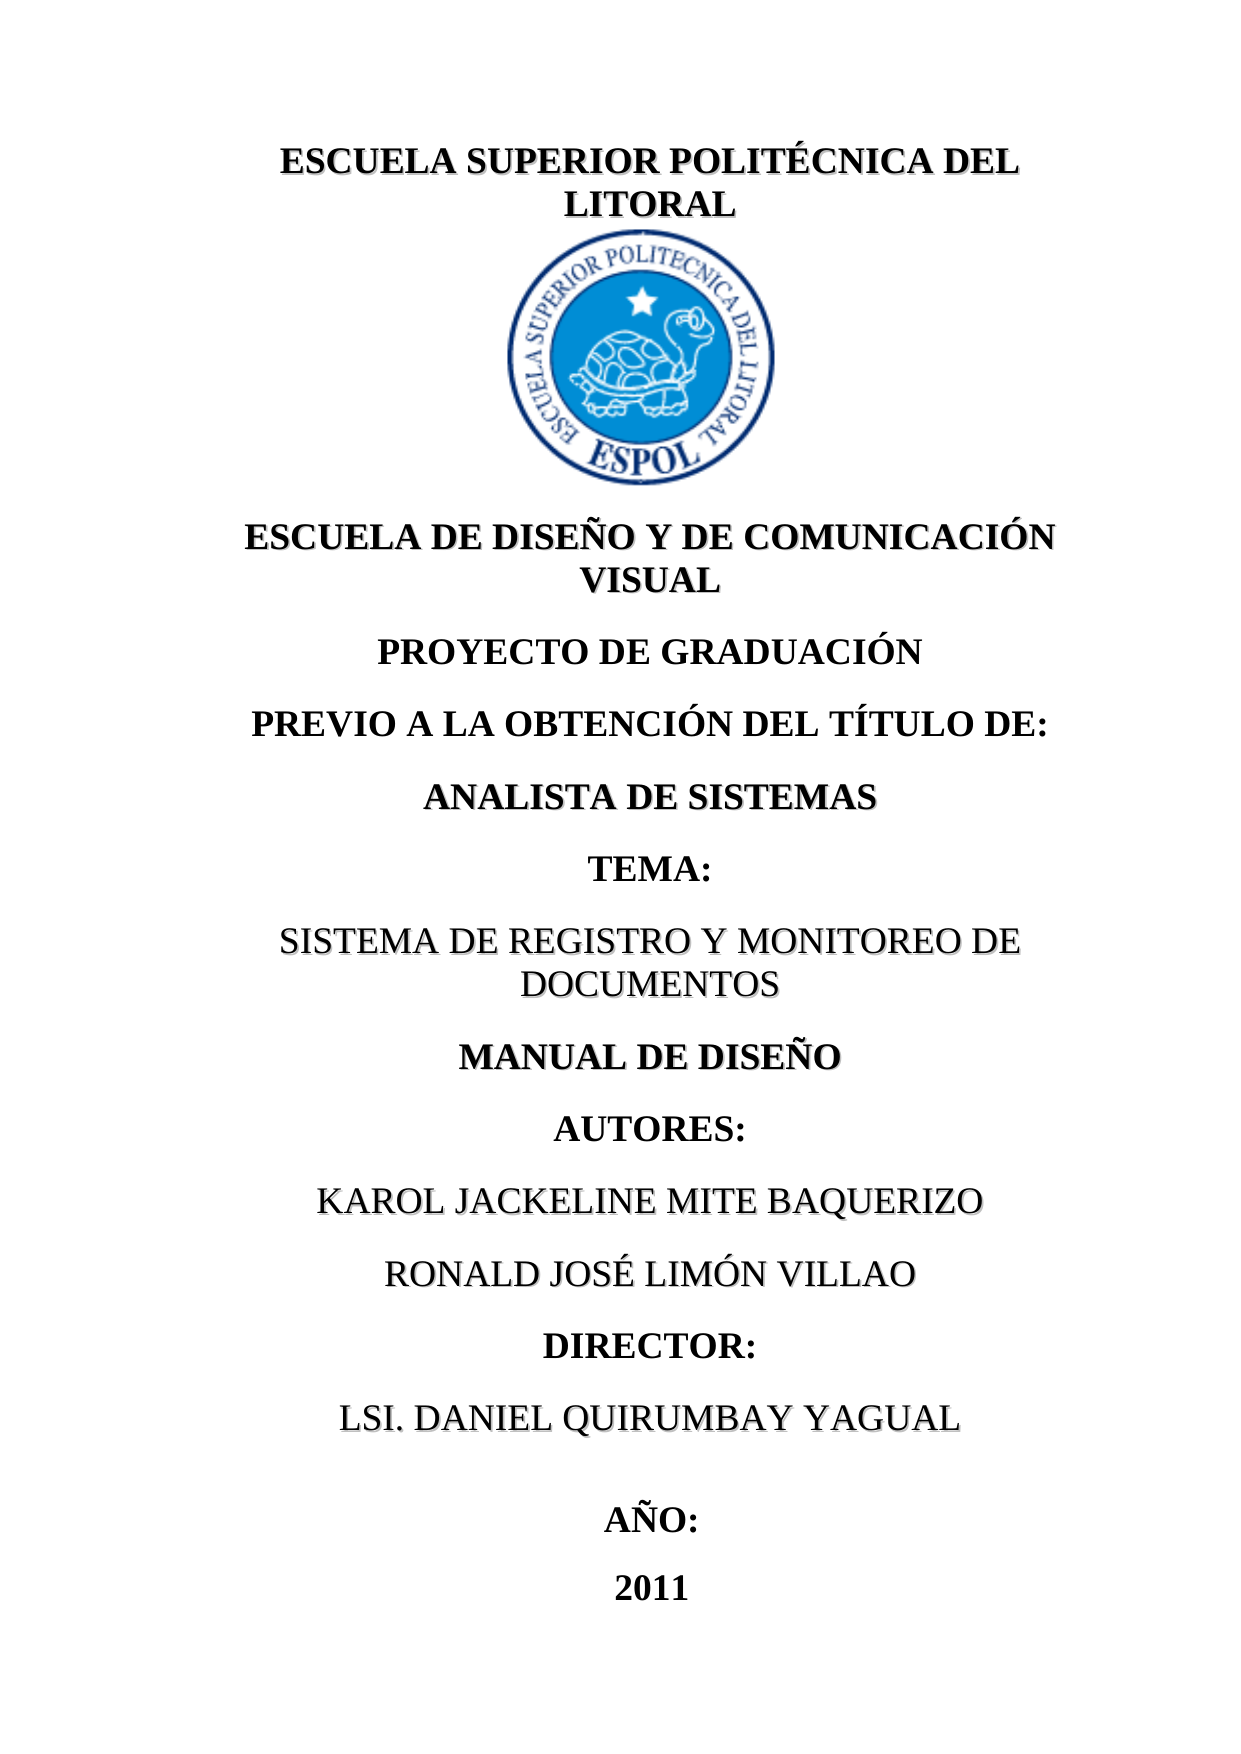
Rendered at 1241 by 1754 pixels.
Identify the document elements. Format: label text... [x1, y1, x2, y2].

picture [502, 228, 795, 497]
text PREVIO A LA OBTENCIÓN DEL TÍTULO DE: [207, 702, 1093, 745]
text ANALISTA DE SISTEMAS [207, 774, 1093, 817]
text ESCUELA SUPERIOR POLITÉCNICA DEL LITORAL [207, 139, 1093, 225]
text KAROL JACKELINE MITE BAQUERIZO [207, 1179, 1093, 1222]
text LSI. DANIEL QUIRUMBAY YAGUAL [207, 1396, 1093, 1439]
text ESCUELA DE DISEÑO Y DE COMUNICACIÓN VISUAL [207, 514, 1093, 600]
text PROYECTO DE GRADUACIÓN [207, 629, 1093, 673]
text RONALD JOSÉ LIMÓN VILLAO [207, 1251, 1093, 1294]
text SISTEMA DE REGISTRO Y MONITOREO DE DOCUMENTOS [207, 919, 1093, 1005]
text TEMA: [207, 846, 1093, 889]
text AUTORES: [207, 1106, 1093, 1149]
text MANUAL DE DISEÑO [207, 1034, 1093, 1077]
text DIRECTOR: [207, 1323, 1093, 1366]
